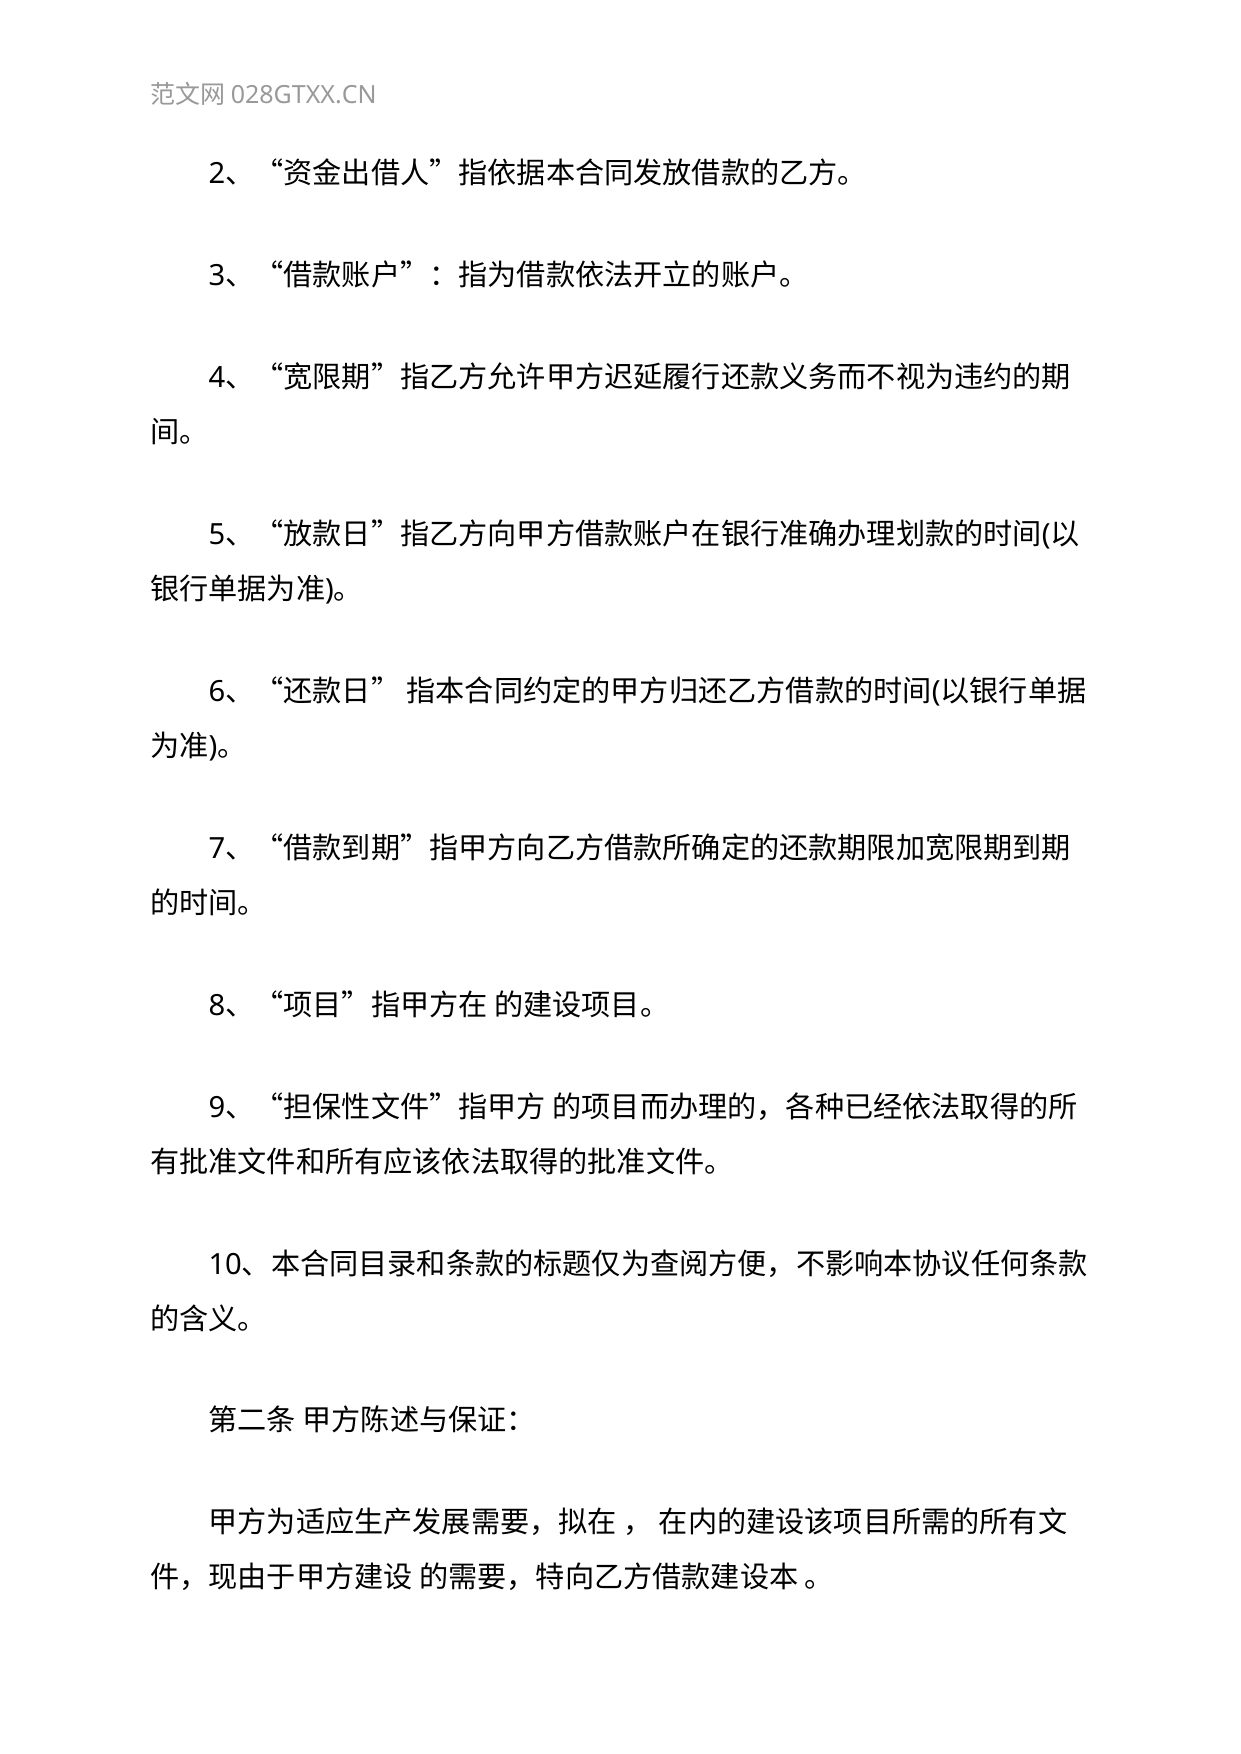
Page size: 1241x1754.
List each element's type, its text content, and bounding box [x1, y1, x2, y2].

text 9、“担保性文件”指甲方 的项目而办理的，各种已经依法取得的所有批准文件和所有应该依法取得的批准文件。 [150, 1083, 1090, 1181]
text 5、“放款日”指乙方向甲方借款账户在银行准确办理划款的时间(以银行单据为准)。 [150, 511, 1090, 608]
text 第二条 甲方陈述与保证： [150, 1397, 1090, 1439]
text 2、“资金出借人”指依据本合同发放借款的乙方。 [150, 150, 1090, 192]
text 6、“还款日” 指本合同约定的甲方归还乙方借款的时间(以银行单据为准)。 [150, 668, 1090, 765]
text 3、“借款账户”：指为借款依法开立的账户。 [150, 252, 1090, 294]
text 甲方为适应生产发展需要，拟在 ， 在内的建设该项目所需的所有文件，现由于甲方建设 的需要，特向乙方借款建设本 。 [150, 1499, 1090, 1596]
text 7、“借款到期”指甲方向乙方借款所确定的还款期限加宽限期到期的时间。 [150, 825, 1090, 922]
text 8、“项目”指甲方在 的建设项目。 [150, 981, 1090, 1024]
text 4、“宽限期”指乙方允许甲方迟延履行还款义务而不视为违约的期间。 [150, 354, 1090, 451]
text 10、本合同目录和条款的标题仅为查阅方便，不影响本协议任何条款的含义。 [150, 1240, 1090, 1337]
